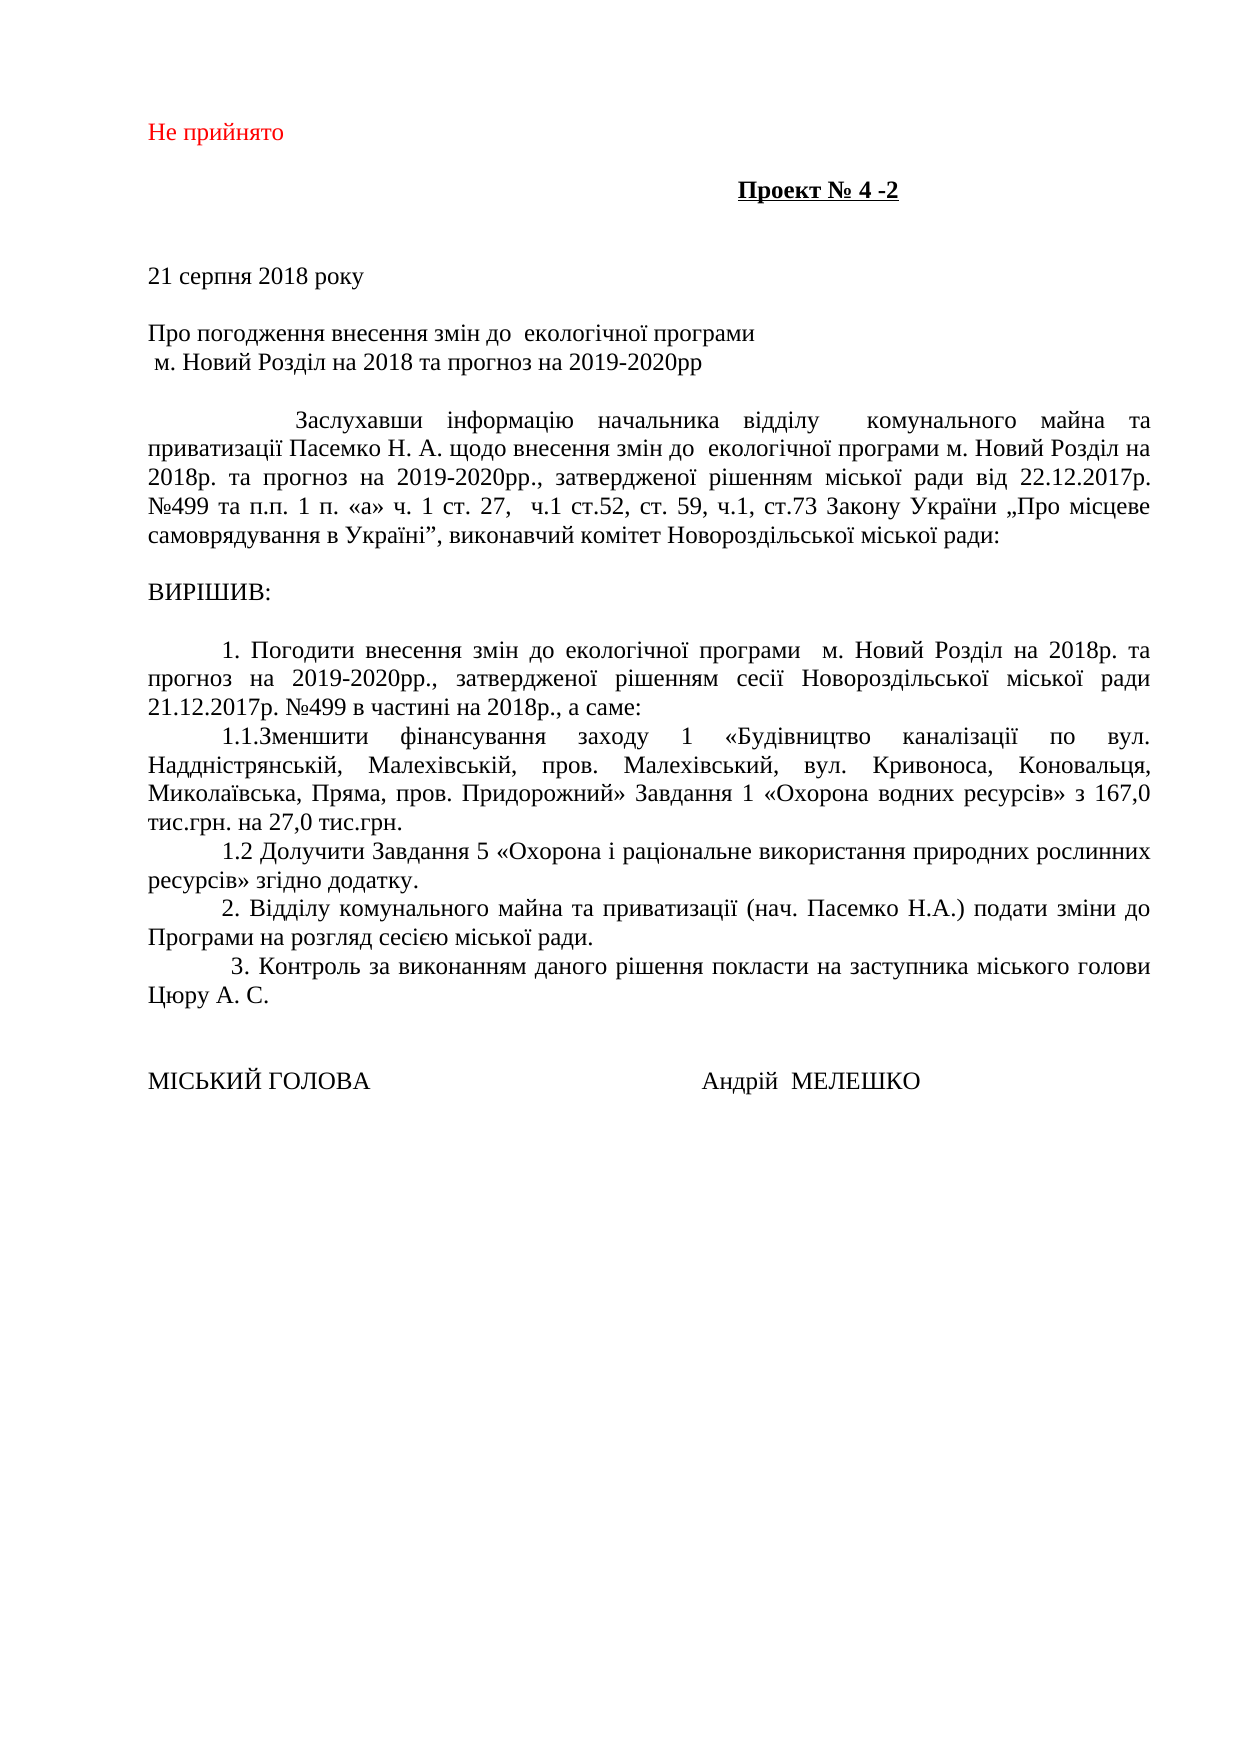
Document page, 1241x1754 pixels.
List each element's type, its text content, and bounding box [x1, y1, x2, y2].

text 2. Відділу комунального майна та приватизації (нач. Пасемко Н.А.) подати зміни до Програми на розгляд сесією міської ради. [148, 893, 1152, 951]
text Заслухавши інформацію начальника відділу комунального майна та приватизації Пасемко Н. А. щодо внесення змін до екологічної програми м. Новий Розділ на 2018р. та прогноз на 2019-2020рр., затвердженої рішенням міської ради від 22.12.2017р. №499 та п.п. 1 п. «а» ч. 1 ст. 27, ч.1 ст.52, ст. 59, ч.1, ст.73 Закону України „Про місцеве самоврядування в Україні”, виконавчий комітет Новороздільської міської ради: [148, 405, 1152, 548]
text Проект № 4 -2 [664, 175, 1152, 203]
text 1.1.Зменшити фінансування заходу 1 «Будівництво каналізації по вул. Наддністрянській, Малехівській, пров. Малехівський, вул. Кривоноса, Коновальця, Миколаївська, Пряма, пров. Придорожний» Завдання 1 «Охорона водних ресурсів» з 167,0 тис.грн. на 27,0 тис.грн. [148, 721, 1152, 836]
text 1.2 Долучити Завдання 5 «Охорона і раціональне використання природних рослинних ресурсів» згідно додатку. [148, 836, 1152, 893]
text 3. Контроль за виконанням даного рішення покласти на заступника міського голови Цюру А. С. [148, 951, 1152, 1008]
text Не прийнято [148, 117, 1152, 146]
text МІСЬКИЙ ГОЛОВА Андрій МЕЛЕШКО [148, 1066, 1152, 1095]
text 1. Погодити внесення змін до екологічної програми м. Новий Розділ на 2018р. та прогноз на 2019-2020рр., затвердженої рішенням сесії Новороздільської міської ради 21.12.2017р. №499 в частині на 2018р., а саме: [148, 635, 1152, 721]
text ВИРІШИВ: [148, 577, 1152, 606]
text 21 серпня 2018 року [148, 261, 1152, 290]
text Про погодження внесення змін до екологічної програми [148, 318, 1152, 347]
text м. Новий Розділ на 2018 та прогноз на 2019-2020рр [148, 347, 1152, 376]
